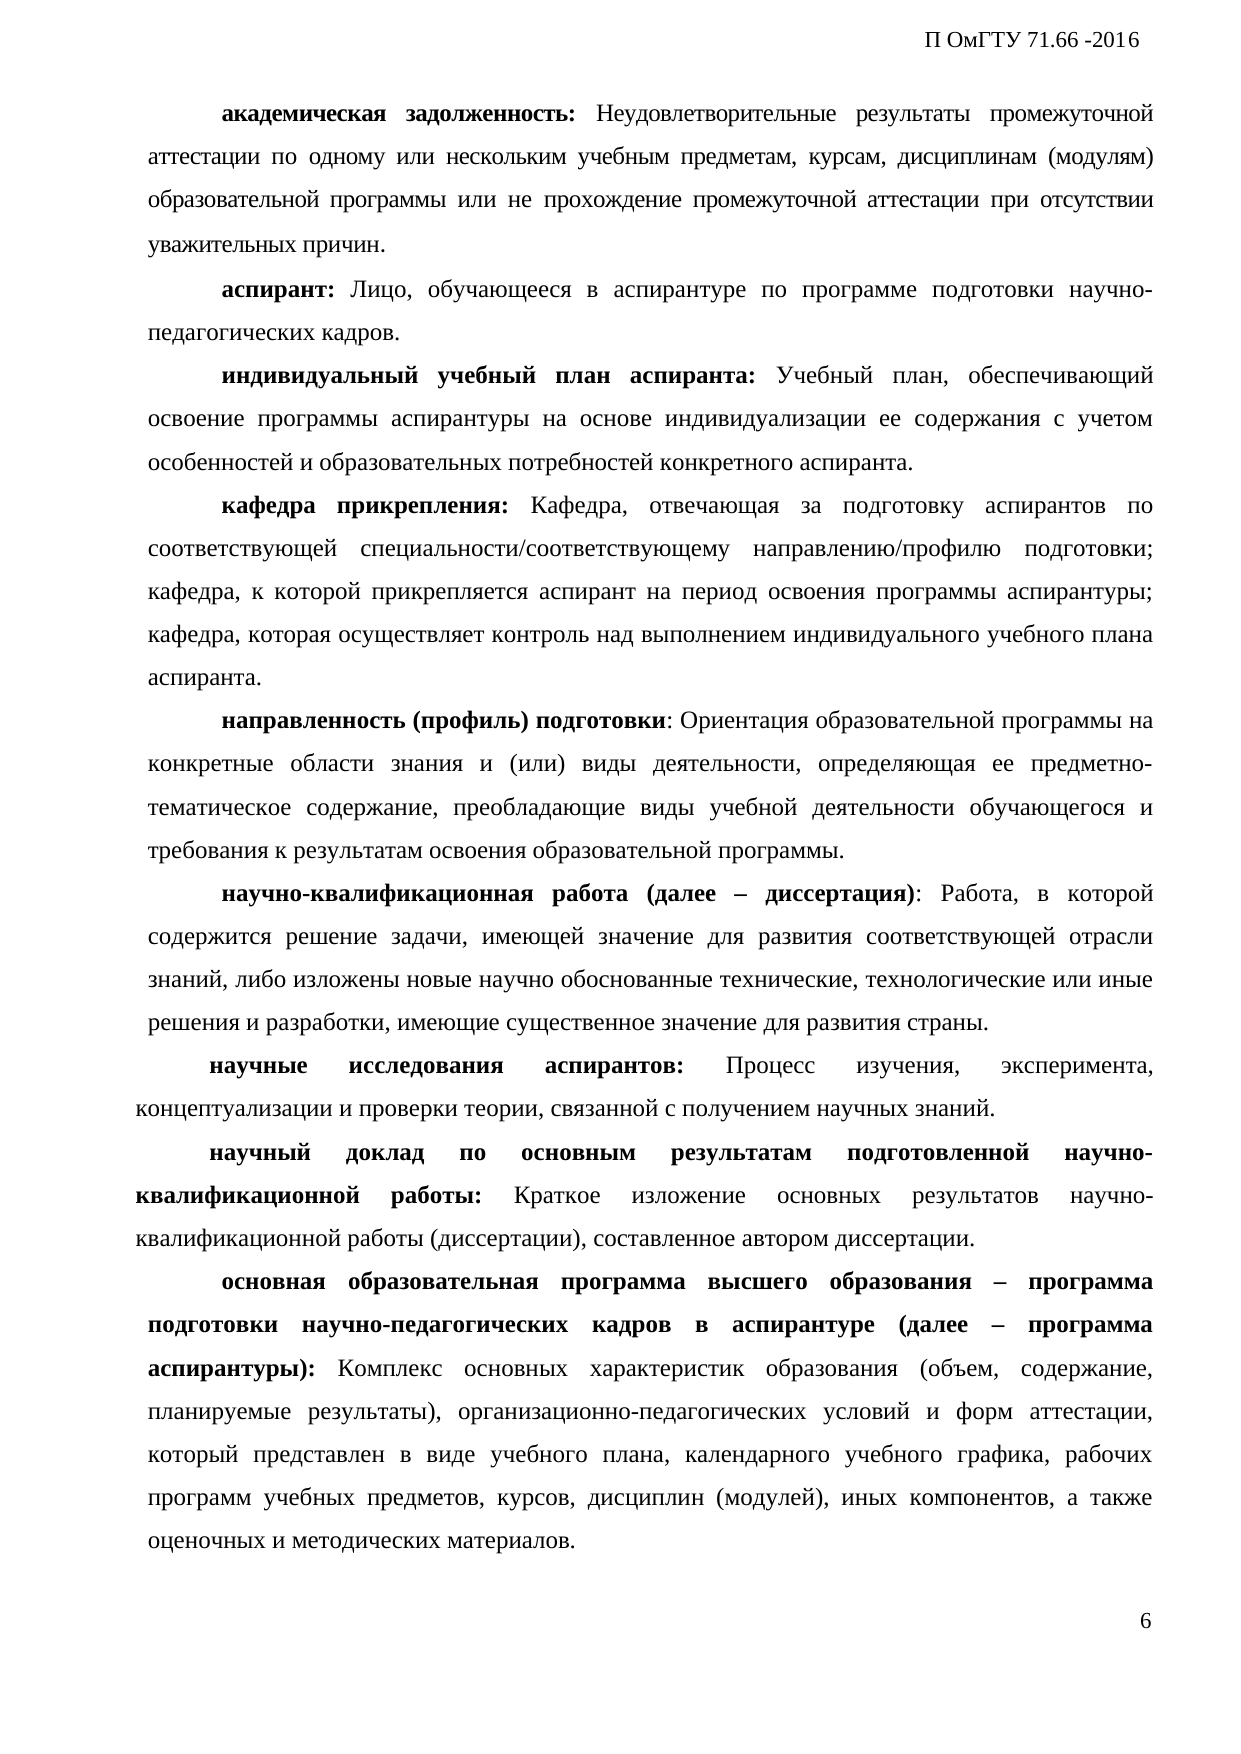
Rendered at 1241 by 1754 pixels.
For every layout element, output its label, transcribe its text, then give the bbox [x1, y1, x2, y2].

text основная образовательная программа высшего образования – программа подготовки научно-педагогических кадров в аспирантуре (далее – программа аспирантуры): Комплекс основных характеристик образования (объем, содержание, планируемые результаты), организационно-педагогических условий и форм аттестации, который представлен в виде учебного плана, календарного учебного графика, рабочих программ учебных предметов, курсов, дисциплин (модулей), иных компонентов, а также оценочных и методических материалов. [148, 1266, 1154, 1554]
text аспирант: Лицо, обучающееся в аспирантуре по программе подготовки научно-педагогических кадров. [148, 274, 1154, 346]
text индивидуальный учебный план аспиранта: Учебный план, обеспечивающий освоение программы аспирантуры на основе индивидуализации ее содержания с учетом особенностей и образовательных потребностей конкретного аспиранта. [148, 360, 1154, 475]
text научный доклад по основным результатам подготовленной научно-квалификационной работы: Краткое изложение основных результатов научно-квалификационной работы (диссертации), составленное автором диссертации. [135, 1137, 1154, 1252]
text научные исследования аспирантов: Процесс изучения, эксперимента, концептуализации и проверки теории, связанной с получением научных знаний. [135, 1050, 1154, 1122]
text направленность (профиль) подготовки: Ориентация образовательной программы на конкретные области знания и (или) виды деятельности, определяющая ее предметно-тематическое содержание, преобладающие виды учебной деятельности обучающегося и требования к результатам освоения образовательной программы. [148, 705, 1154, 863]
text научно-квалификационная работа (далее – диссертация): Работа, в которой содержится решение задачи, имеющей значение для развития соответствующей отрасли знаний, либо изложены новые научно обоснованные технические, технологические или иные решения и разработки, имеющие существенное значение для развития страны. [148, 878, 1154, 1036]
text академическая задолженность: Неудовлетворительные результаты промежуточной аттестации по одному или нескольким учебным предметам, курсам, дисциплинам (модулям) образовательной программы или не прохождение промежуточной аттестации при отсутствии уважительных причин. [148, 98, 1154, 259]
text кафедра прикрепления: Кафедра, отвечающая за подготовку аспирантов по соответствующей специальности/соответствующему направлению/профилю подготовки; кафедра, к которой прикрепляется аспирант на период освоения программы аспирантуры; кафедра, которая осуществляет контроль над выполнением индивидуального учебного плана аспиранта. [148, 490, 1154, 691]
